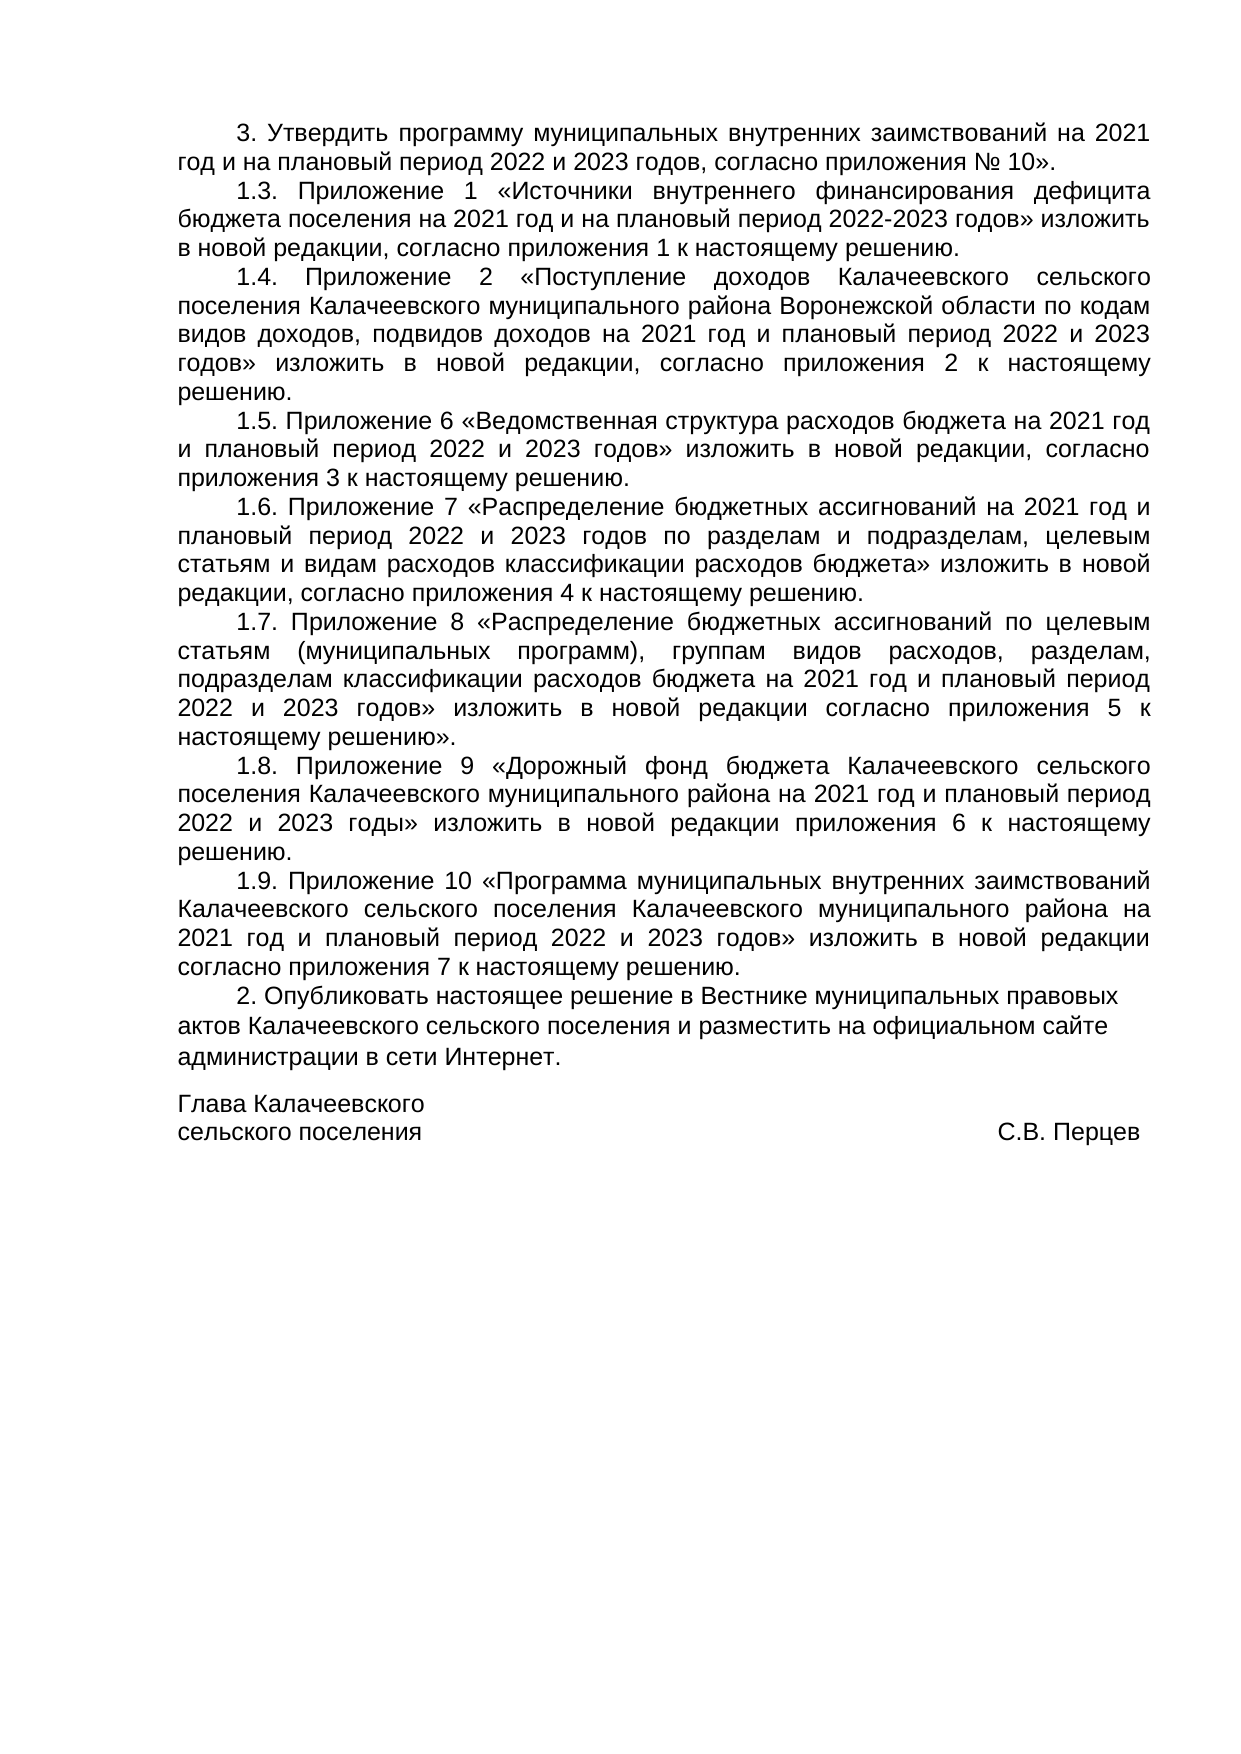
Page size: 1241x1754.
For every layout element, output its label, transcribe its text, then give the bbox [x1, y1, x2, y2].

text 1.3. Приложение 1 «Источники внутреннего финансирования дефицита бюджета поселения на 2021 год и на плановый период 2022-2023 годов» изложить в новой редакции, согласно приложения 1 к настоящему решению. [177, 176, 1152, 262]
text 2. Опубликовать настоящее решение в Вестнике муниципальных правовых актов Калачеевского сельского поселения и разместить на официальном сайте администрации в сети Интернет. [177, 981, 1152, 1070]
text сельского поселения С.В. Перцев [177, 1117, 1152, 1146]
text 1.7. Приложение 8 «Распределение бюджетных ассигнований по целевым статьям (муниципальных программ), группам видов расходов, разделам, подразделам классификации расходов бюджета на 2021 год и плановый период 2022 и 2023 годов» изложить в новой редакции согласно приложения 5 к настоящему решению». [177, 607, 1152, 751]
text 1.4. Приложение 2 «Поступление доходов Калачеевского сельского поселения Калачеевского муниципального района Воронежской области по кодам видов доходов, подвидов доходов на 2021 год и плановый период 2022 и 2023 годов» изложить в новой редакции, согласно приложения 2 к настоящему решению. [177, 262, 1152, 406]
text 1.8. Приложение 9 «Дорожный фонд бюджета Калачеевского сельского поселения Калачеевского муниципального района на 2021 год и плановый период 2022 и 2023 годы» изложить в новой редакции приложения 6 к настоящему решению. [177, 751, 1152, 866]
text 1.6. Приложение 7 «Распределение бюджетных ассигнований на 2021 год и плановый период 2022 и 2023 годов по разделам и подразделам, целевым статьям и видам расходов классификации расходов бюджета» изложить в новой редакции, согласно приложения 4 к настоящему решению. [177, 492, 1152, 607]
text Глава Калачеевского [177, 1088, 1152, 1117]
text 3. Утвердить программу муниципальных внутренних заимствований на 2021 год и на плановый период 2022 и 2023 годов, согласно приложения № 10». [177, 118, 1152, 176]
text 1.5. Приложение 6 «Ведомственная структура расходов бюджета на 2021 год и плановый период 2022 и 2023 годов» изложить в новой редакции, согласно приложения 3 к настоящему решению. [177, 406, 1152, 492]
text 1.9. Приложение 10 «Программа муниципальных внутренних заимствований Калачеевского сельского поселения Калачеевского муниципального района на 2021 год и плановый период 2022 и 2023 годов» изложить в новой редакции согласно приложения 7 к настоящему решению. [177, 866, 1152, 981]
